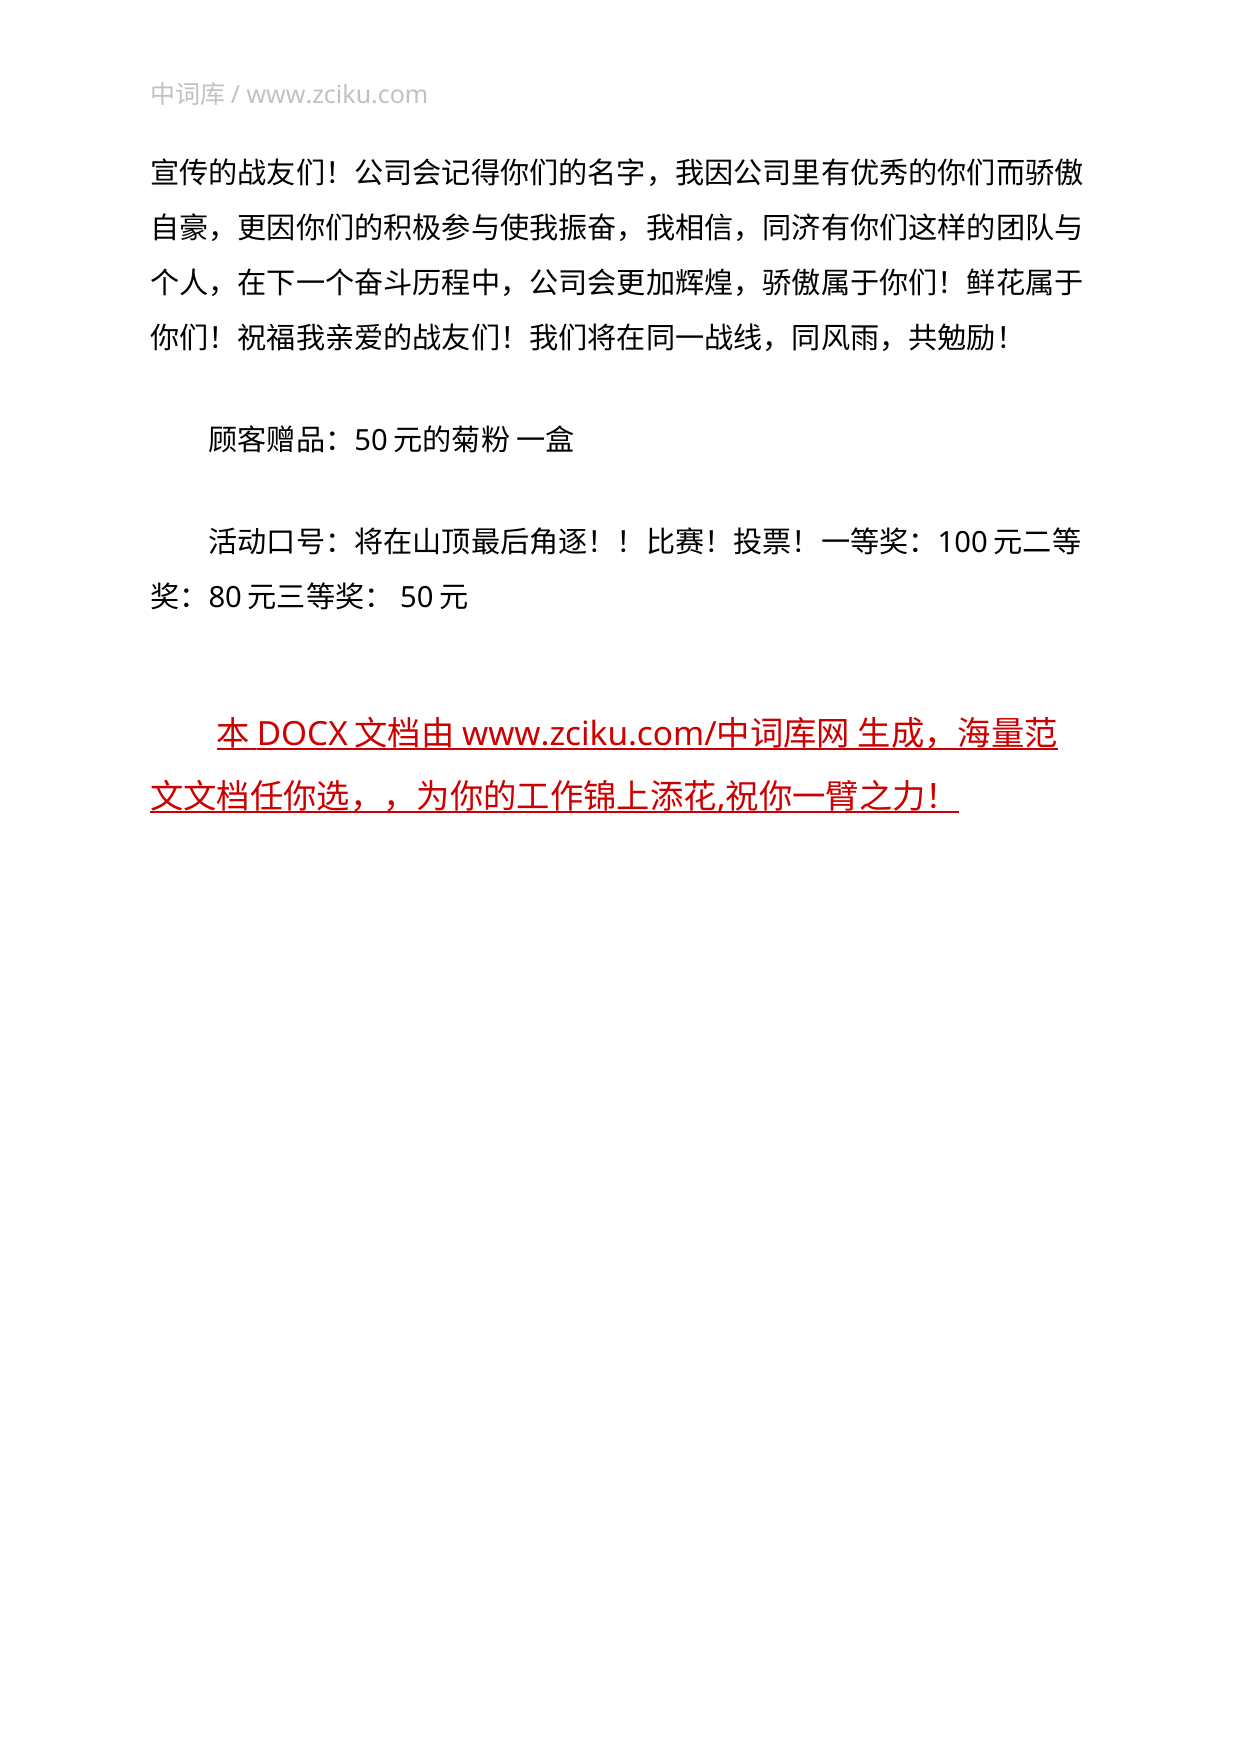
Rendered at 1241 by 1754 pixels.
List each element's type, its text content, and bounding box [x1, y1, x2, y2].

text 顾客赠品：50元的菊粉 一盒 [150, 416, 1090, 459]
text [150, 150, 1090, 357]
text 活动口号：将在山顶最后角逐！！比赛！投票！一等奖：100元二等奖：80元三等奖： 50元 [150, 518, 1090, 616]
text 本DOCX文档由 www.zciku.com/中词库网 生成，海量范文文档任你选，，为你的工作锦上添花,祝你一臂之力！ [150, 707, 1090, 818]
